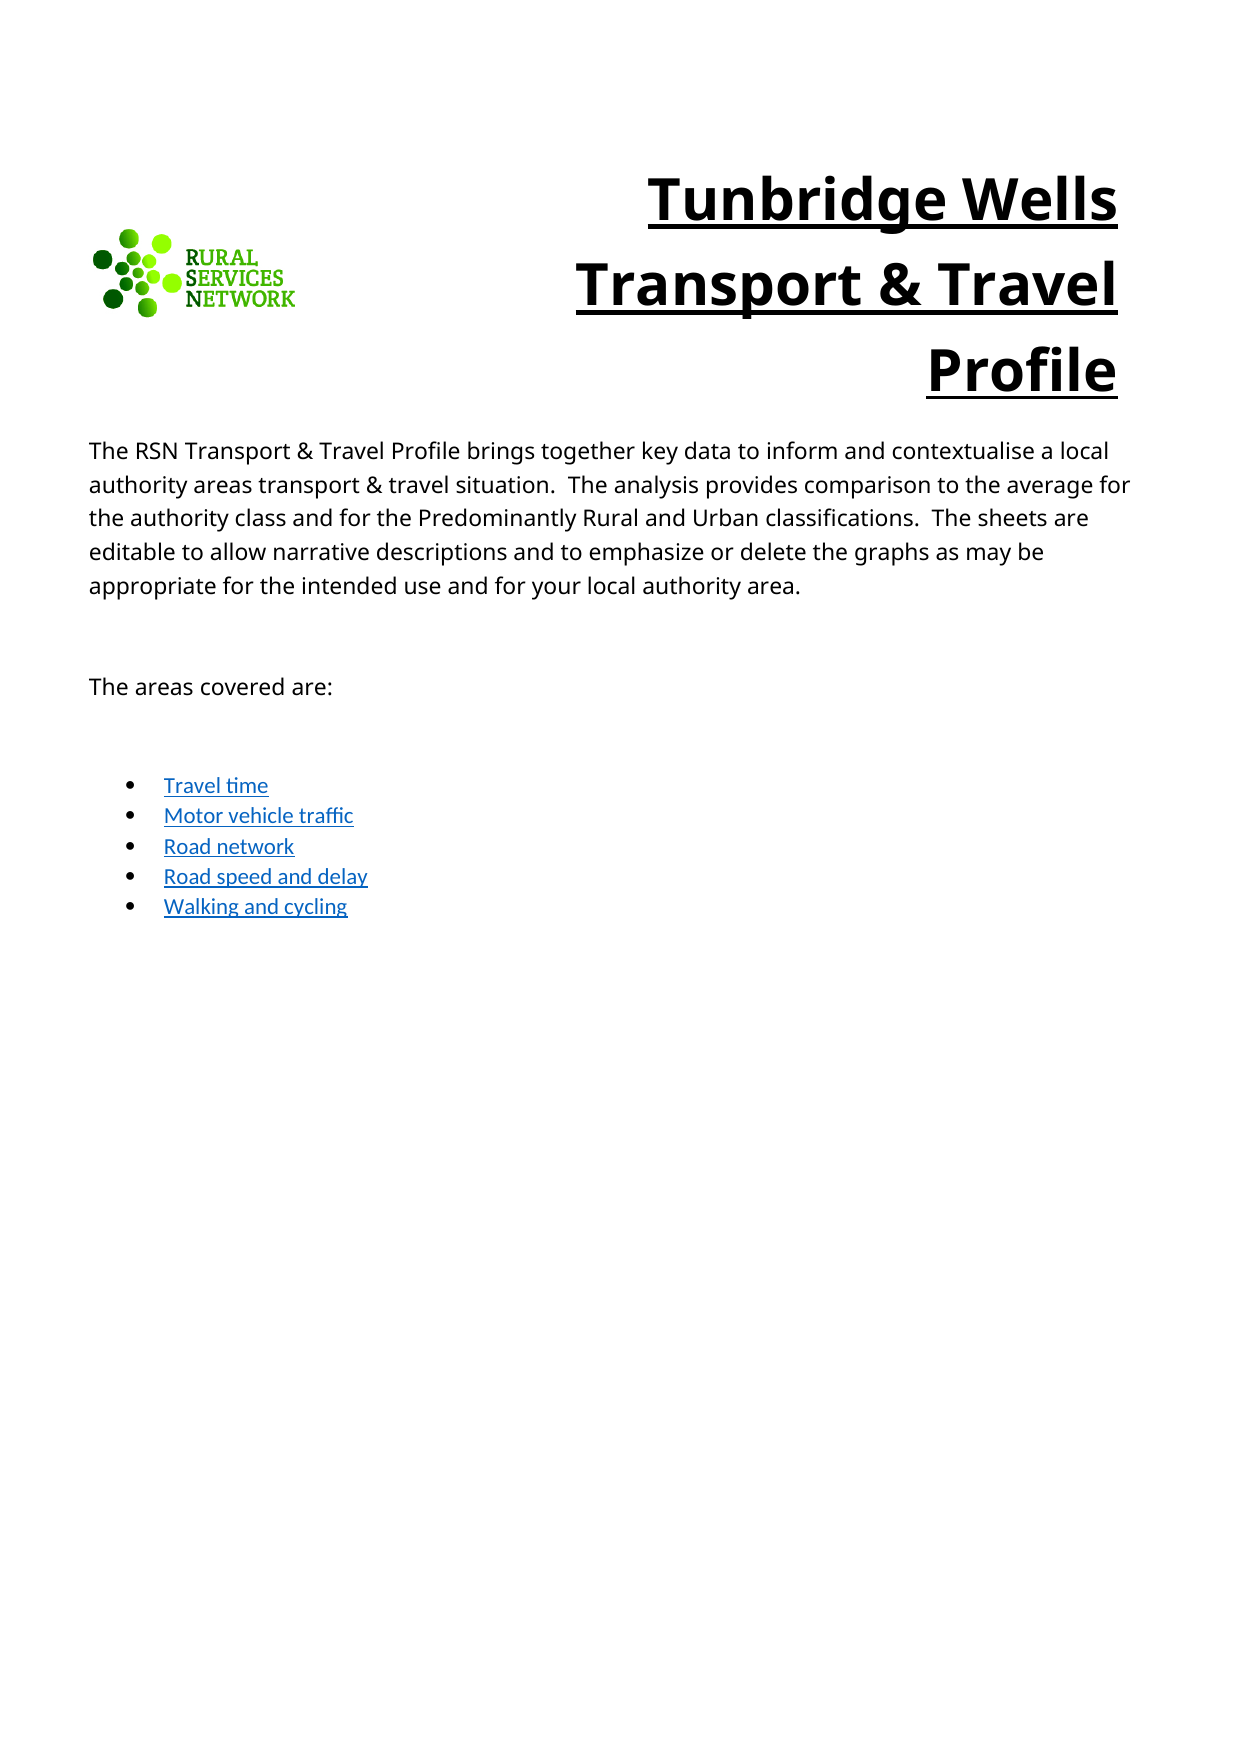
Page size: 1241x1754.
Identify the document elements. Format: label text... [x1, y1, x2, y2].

text The RSN Transport & Travel Profile brings together key data to inform and contextualise a local authority areas transport & travel situation. The analysis provides comparison to the average for the authority class and for the Predominantly Rural and Urban classifications. The sheets are editable to allow narrative descriptions and to emphasize or delete the graphs as may be appropriate for the intended use and for your local authority area. [89, 435, 1152, 601]
list Walking and cycling [126, 892, 1152, 920]
list Motor vehicle traffic [126, 802, 1152, 830]
list Road speed and delay [126, 862, 1152, 890]
picture [70, 206, 295, 341]
list Road network [126, 832, 1152, 860]
text The areas covered are: [89, 671, 1152, 702]
list Travel time [126, 771, 1152, 799]
